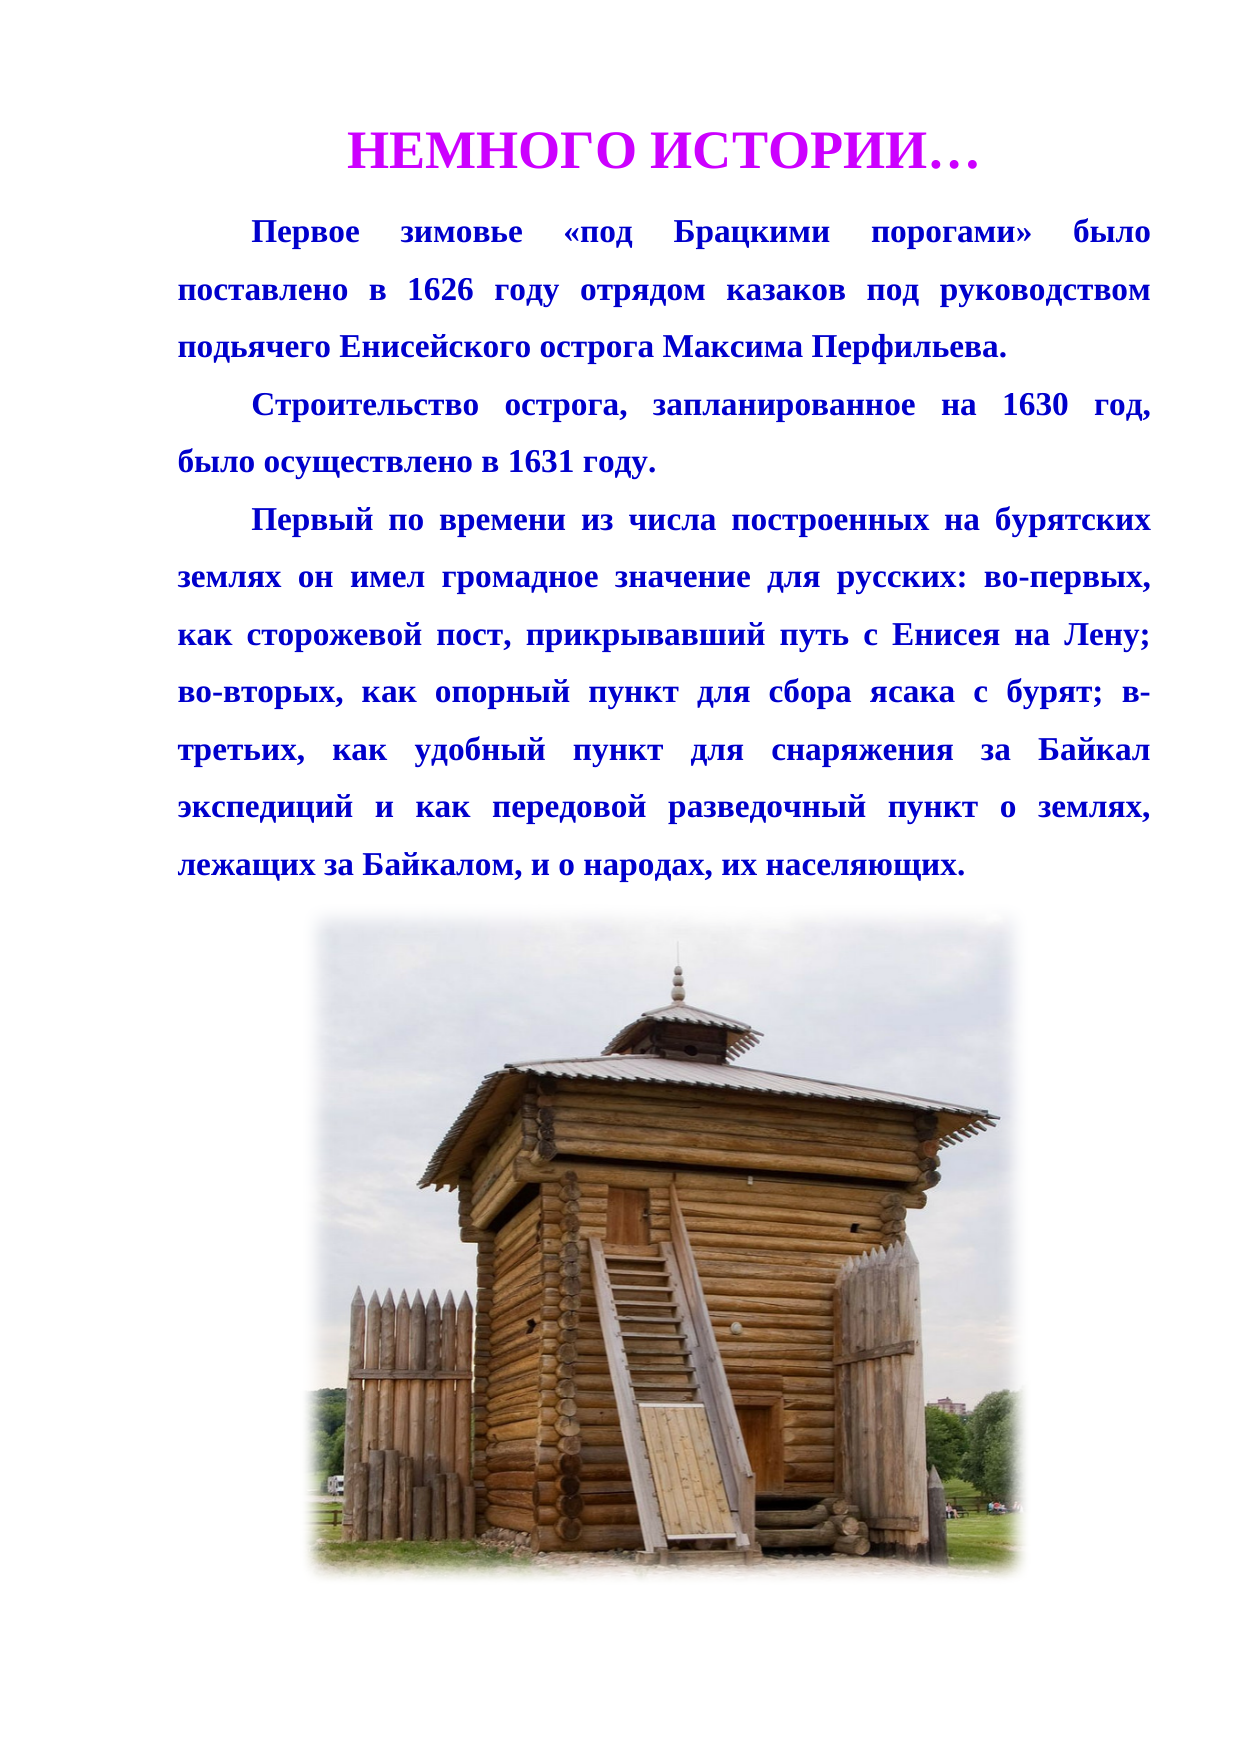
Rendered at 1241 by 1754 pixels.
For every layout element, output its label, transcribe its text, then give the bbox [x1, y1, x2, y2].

text НЕМНОГО ИСТОРИИ… [177, 118, 1152, 180]
text Строительство острога, запланированное на 1630 год, было осуществлено в 1631 году. [177, 384, 1152, 480]
text Первое зимовье «под Брацкими порогами» было поставлено в 1626 году отрядом казаков под руководством подьячего Енисейского острога Максима Перфильева. [177, 212, 1152, 365]
text Первый по времени из числа построенных на бурятских землях он имел громадное значение для русских: во-первых, как сторожевой пост, прикрывавший путь с Енисея на Лену; во-вторых, как опорный пункт для сбора ясака с бурят; в-третьих, как удобный пункт для снаряжения за Байкал экспедиций и как передовой разведочный пункт о землях, лежащих за Байкалом, и о народах, их населяющих. [177, 499, 1152, 882]
picture [329, 930, 1002, 1556]
